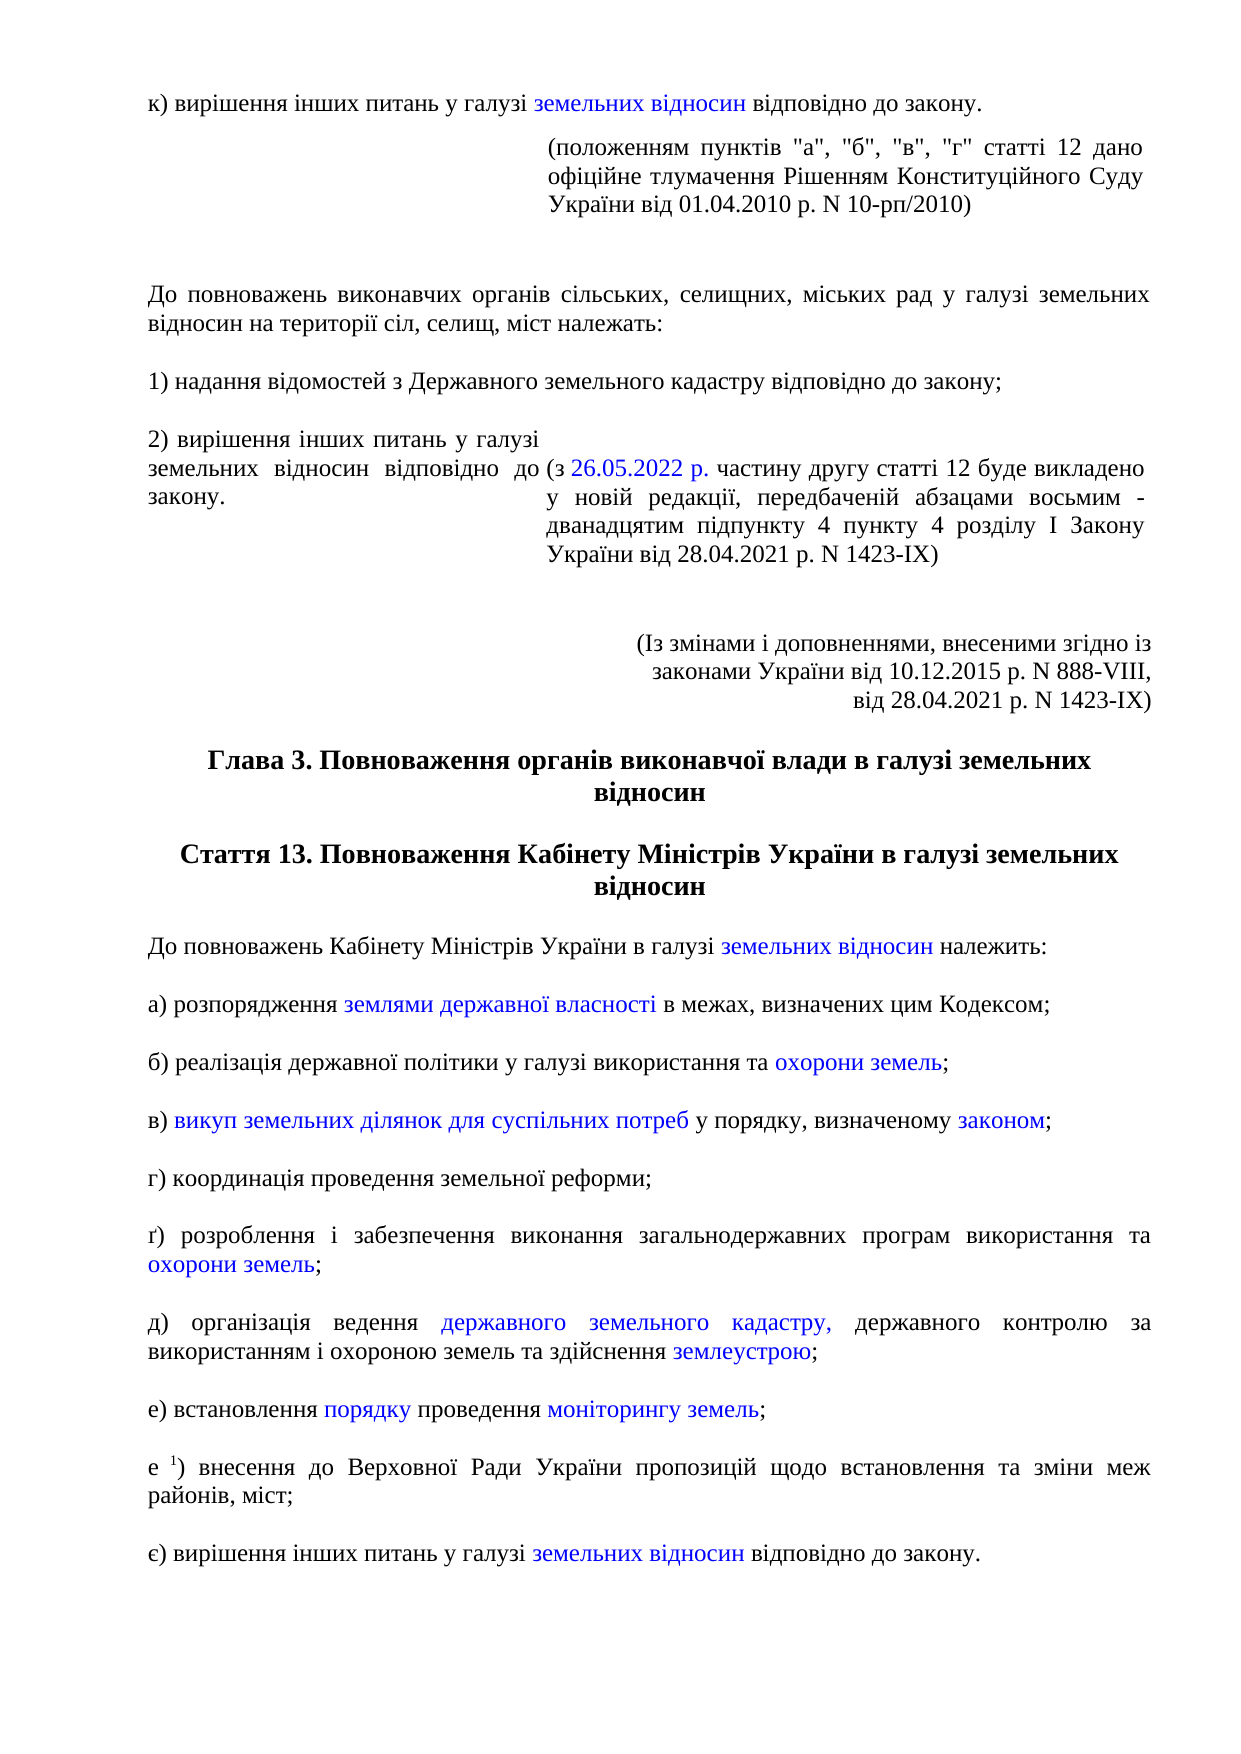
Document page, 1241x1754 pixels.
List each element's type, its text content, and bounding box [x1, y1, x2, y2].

subtitle Глава 3. Повноваження органів виконавчої влади в галузі земельних відносин [148, 743, 1152, 808]
text До повноважень виконавчих органів сільських, селищних, міських рад у галузі земельних відносин на території сіл, селищ, міст належать: [148, 279, 1152, 337]
text 1) надання відомостей з Державного земельного кадастру відповідно до закону; [148, 366, 1152, 395]
text До повноважень Кабінету Міністрів України в галузі земельних відносин належить: [148, 931, 1152, 960]
text г) координація проведення земельної реформи; [148, 1163, 1152, 1191]
text а) розпорядження землями державної власності в межах, визначених цим Кодексом; [148, 989, 1152, 1018]
text ґ) розроблення і забезпечення виконання загальнодержавних програм використання та охорони земель; [148, 1221, 1152, 1278]
subtitle Стаття 13. Повноваження Кабінету Міністрів України в галузі земельних відносин [148, 837, 1152, 902]
text е) встановлення порядку проведення моніторингу земель; [148, 1394, 1152, 1423]
text б) реалізація державної політики у галузі використання та охорони земель; [148, 1047, 1152, 1076]
text е 1) внесення до Верховної Ради України пропозицій щодо встановлення та зміни меж районів, міст; [148, 1452, 1152, 1509]
text є) вирішення інших питань у галузі земельних відносин відповідно до закону. [148, 1538, 1152, 1567]
text к) вирішення інших питань у галузі земельних відносин відповідно до закону. [148, 88, 1152, 117]
text д) організація ведення державного земельного кадастру, державного контролю за використанням і охороною земель та здійснення землеустрою; [148, 1307, 1152, 1365]
text в) викуп земельних ділянок для суспільних потреб у порядку, визначеному законом; [148, 1105, 1152, 1133]
text (Із змінами і доповненнями, внесеними згідно із законами України від 10.12.2015 р. N 888-VIII, від 28.04.2021 р. N 1423-IX) [148, 628, 1152, 714]
text 2) вирішення інших питань у галузі земельних відносин відповідно до закону. [148, 424, 1152, 510]
table_header (положенням пунктів "а", "б", "в", "г" статті 12 дано офіційне тлумачення Рішенням Конституційного Суду України від 01.04.2010 р. N 10-рп/2010) [545, 129, 1147, 221]
table_header (з 26.05.2022 р. частину другу статті 12 буде викладено у новій редакції, передбаченій абзацами восьмим - дванадцятим підпункту 4 пункту 4 розділу І Закону України від 28.04.2021 р. N 1423-IX) [545, 452, 1147, 570]
